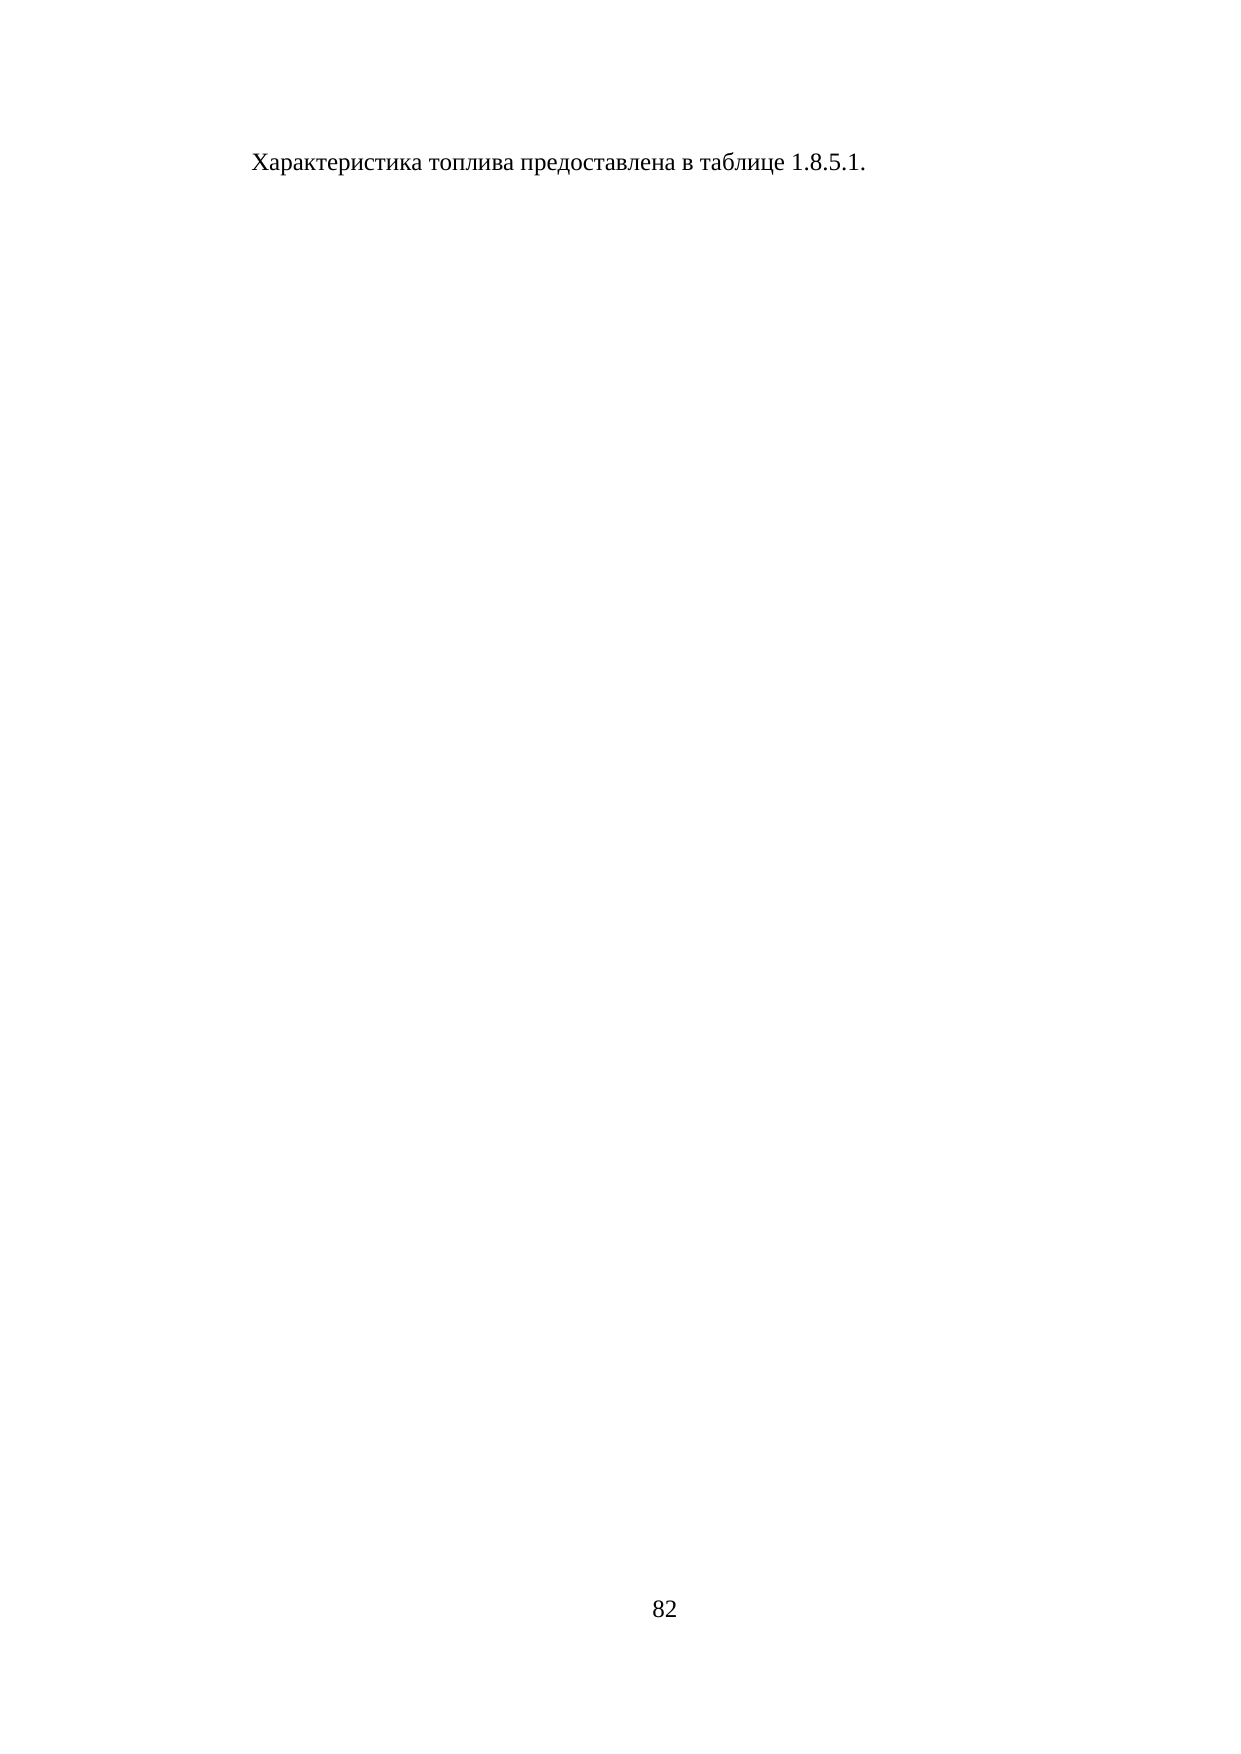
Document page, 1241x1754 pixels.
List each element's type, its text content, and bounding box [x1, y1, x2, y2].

text Характеристика топлива предоставлена в таблице 1.8.5.1. [177, 147, 1152, 176]
